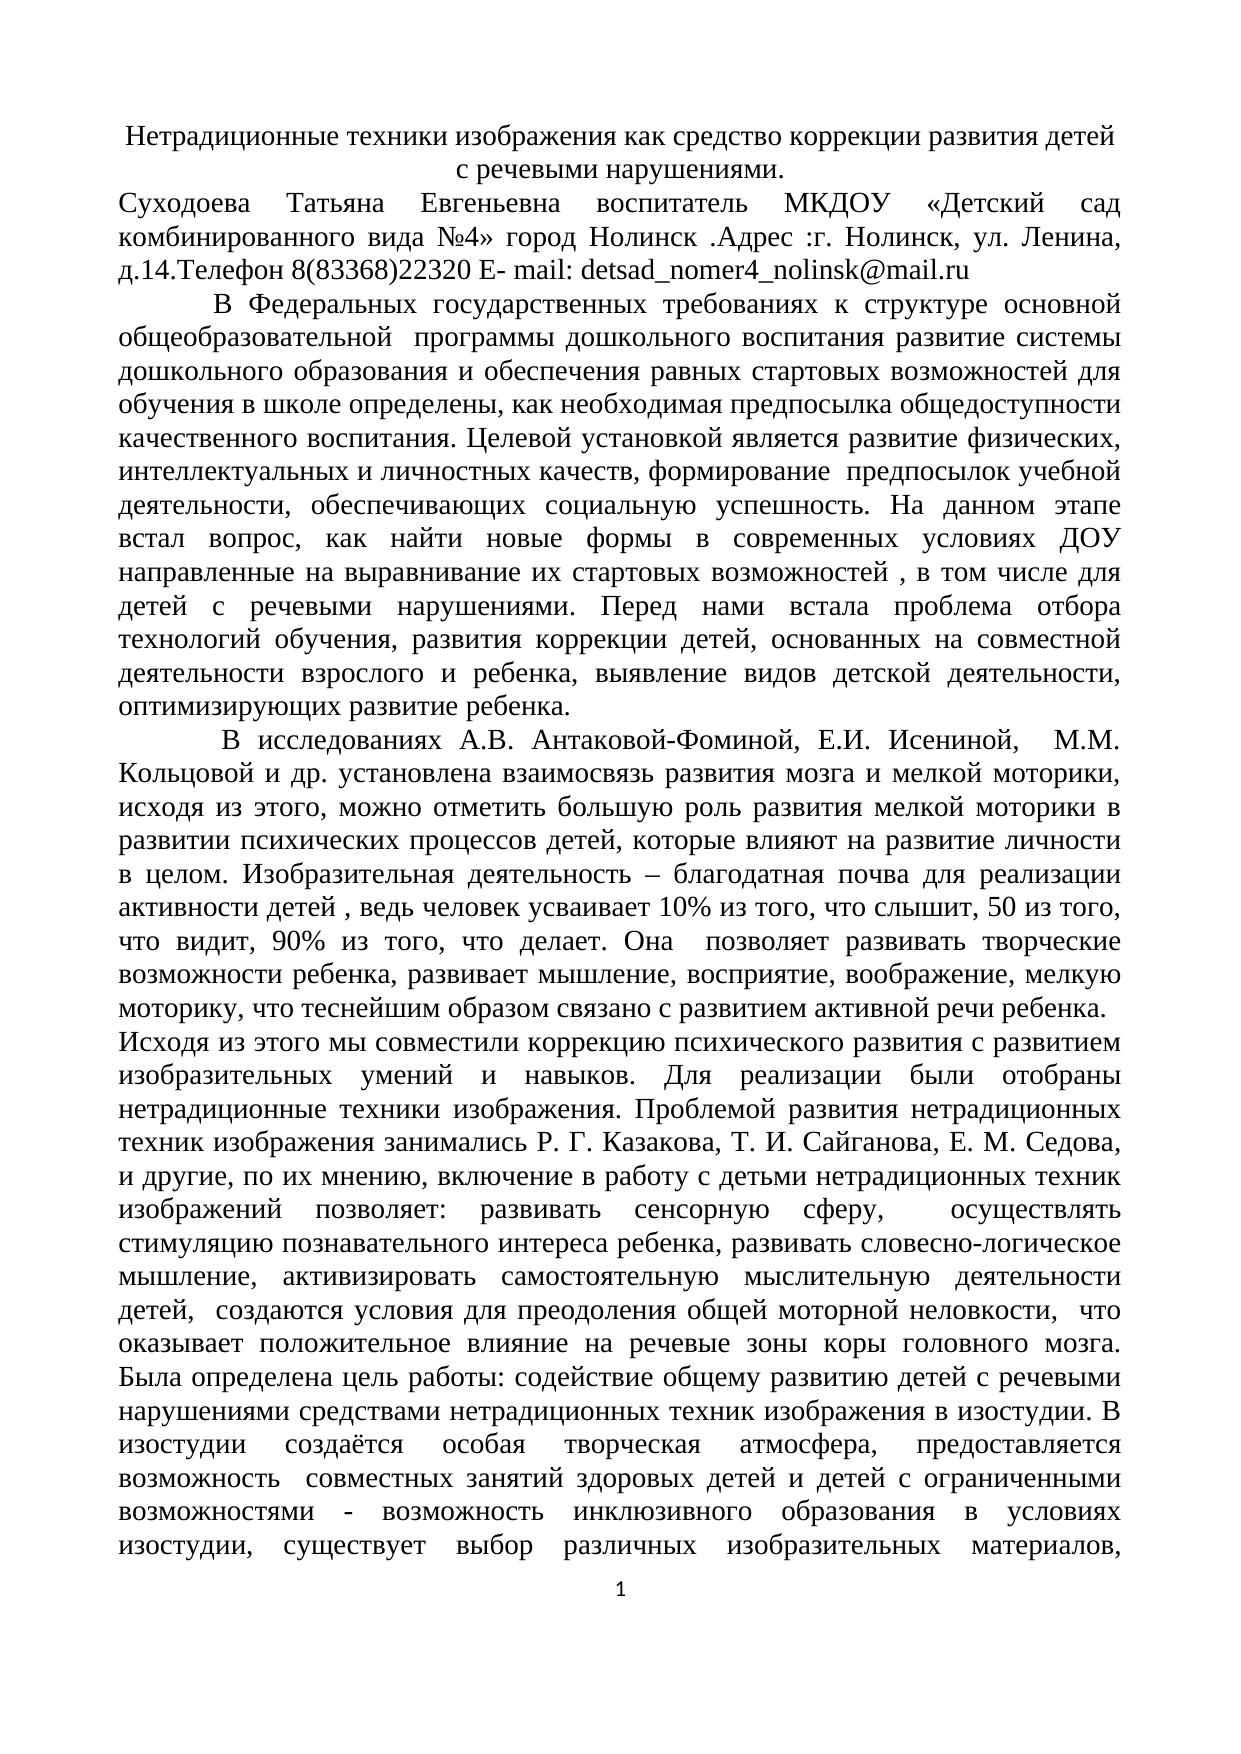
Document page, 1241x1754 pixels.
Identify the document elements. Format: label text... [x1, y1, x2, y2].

text В исследованиях А.В. Антаковой-Фоминой, Е.И. Исениной, М.М. Кольцовой и др. установлена взаимосвязь развития мозга и мелкой моторики, исходя из этого, можно отметить большую роль развития мелкой моторики в развитии психических процессов детей, которые влияют на развитие личности в целом. Изобразительная деятельность – благодатная почва для реализации активности детей , ведь человек усваивает 10% из того, что слышит, 50 из того, что видит, 90% из того, что делает. Она позволяет развивать творческие возможности ребенка, развивает мышление, восприятие, воображение, мелкую моторику, что теснейшим образом связано с развитием активной речи ребенка. [118, 722, 1122, 1024]
text Нетрадиционные техники изображения как средство коррекции развития детей с речевыми нарушениями. [118, 118, 1122, 185]
text Суходоева Татьяна Евгеньевна воспитатель МКДОУ «Детский сад комбинированного вида №4» город Нолинск .Адрес :г. Нолинск, ул. Ленина, д.14.Телефон 8(83368)22320 Е- mail: detsad_nomer4_nolinsk@mail.ru [118, 185, 1122, 286]
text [118, 1024, 1122, 1560]
text В Федеральных государственных требованиях к структуре основной общеобразовательной программы дошкольного воспитания развитие системы дошкольного образования и обеспечения равных стартовых возможностей для обучения в школе определены, как необходимая предпосылка общедоступности качественного воспитания. Целевой установкой является развитие физических, интеллектуальных и личностных качеств, формирование предпосылок учебной деятельности, обеспечивающих социальную успешность. На данном этапе встал вопрос, как найти новые формы в современных условиях ДОУ направленные на выравнивание их стартовых возможностей , в том числе для детей с речевыми нарушениями. Перед нами встала проблема отбора технологий обучения, развития коррекции детей, основанных на совместной деятельности взрослого и ребенка, выявление видов детской деятельности, оптимизирующих развитие ребенка. [118, 286, 1122, 722]
